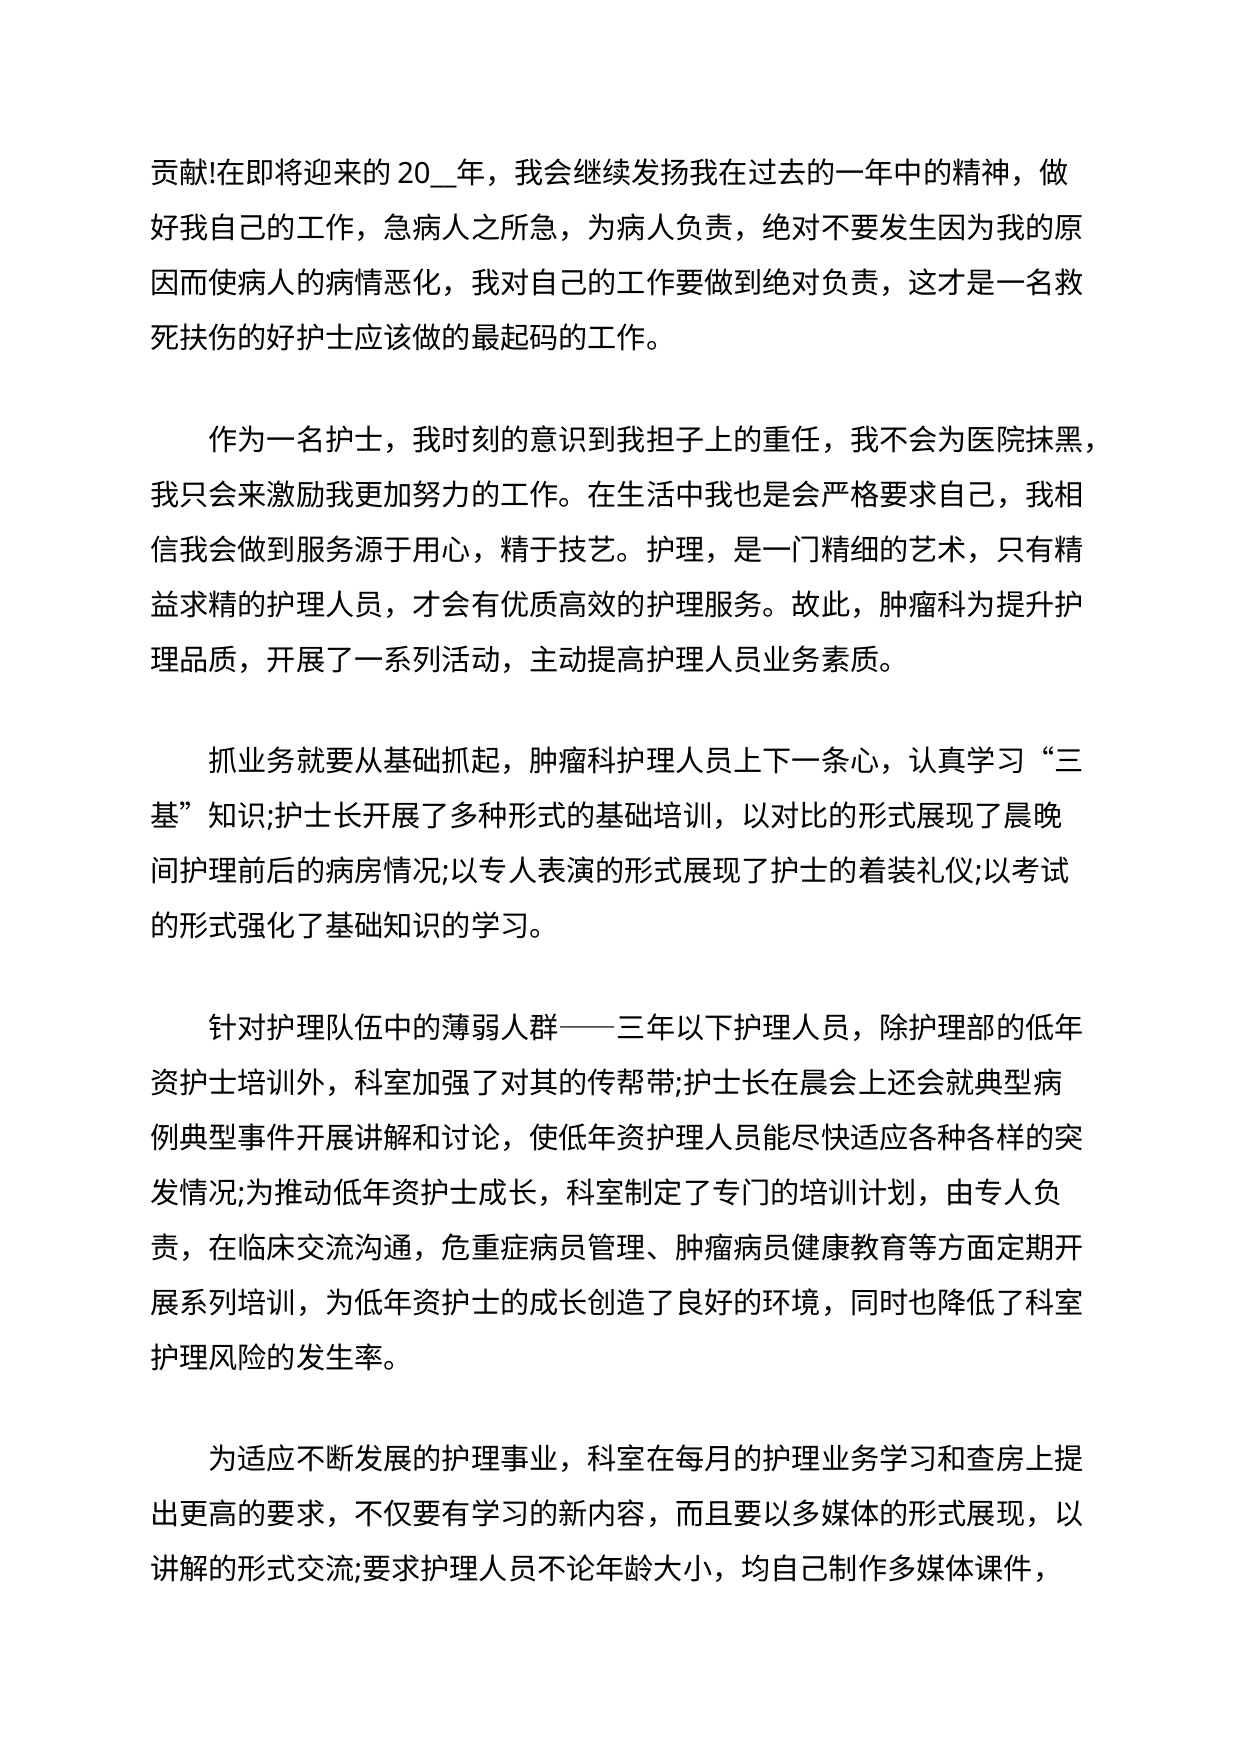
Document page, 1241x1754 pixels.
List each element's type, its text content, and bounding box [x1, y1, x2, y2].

text 抓业务就要从基础抓起，肿瘤科护理人员上下一条心，认真学习“三基”知识;护士长开展了多种形式的基础培训，以对比的形式展现了晨晚间护理前后的病房情况;以专人表演的形式展现了护士的着装礼仪;以考试的形式强化了基础知识的学习。 [150, 738, 1090, 945]
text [150, 1436, 1090, 1588]
text 针对护理队伍中的薄弱人群——三年以下护理人员，除护理部的低年资护士培训外，科室加强了对其的传帮带;护士长在晨会上还会就典型病例典型事件开展讲解和讨论，使低年资护理人员能尽快适应各种各样的突发情况;为推动低年资护士成长，科室制定了专门的培训计划，由专人负责，在临床交流沟通，危重症病员管理、肿瘤病员健康教育等方面定期开展系列培训，为低年资护士的成长创造了良好的环境，同时也降低了科室护理风险的发生率。 [150, 1004, 1090, 1376]
text 作为一名护士，我时刻的意识到我担子上的重任，我不会为医院抹黑，我只会来激励我更加努力的工作。在生活中我也是会严格要求自己，我相信我会做到服务源于用心，精于技艺。护理，是一门精细的艺术，只有精益求精的护理人员，才会有优质高效的护理服务。故此，肿瘤科为提升护理品质，开展了一系列活动，主动提高护理人员业务素质。 [150, 417, 1090, 678]
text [150, 150, 1090, 357]
